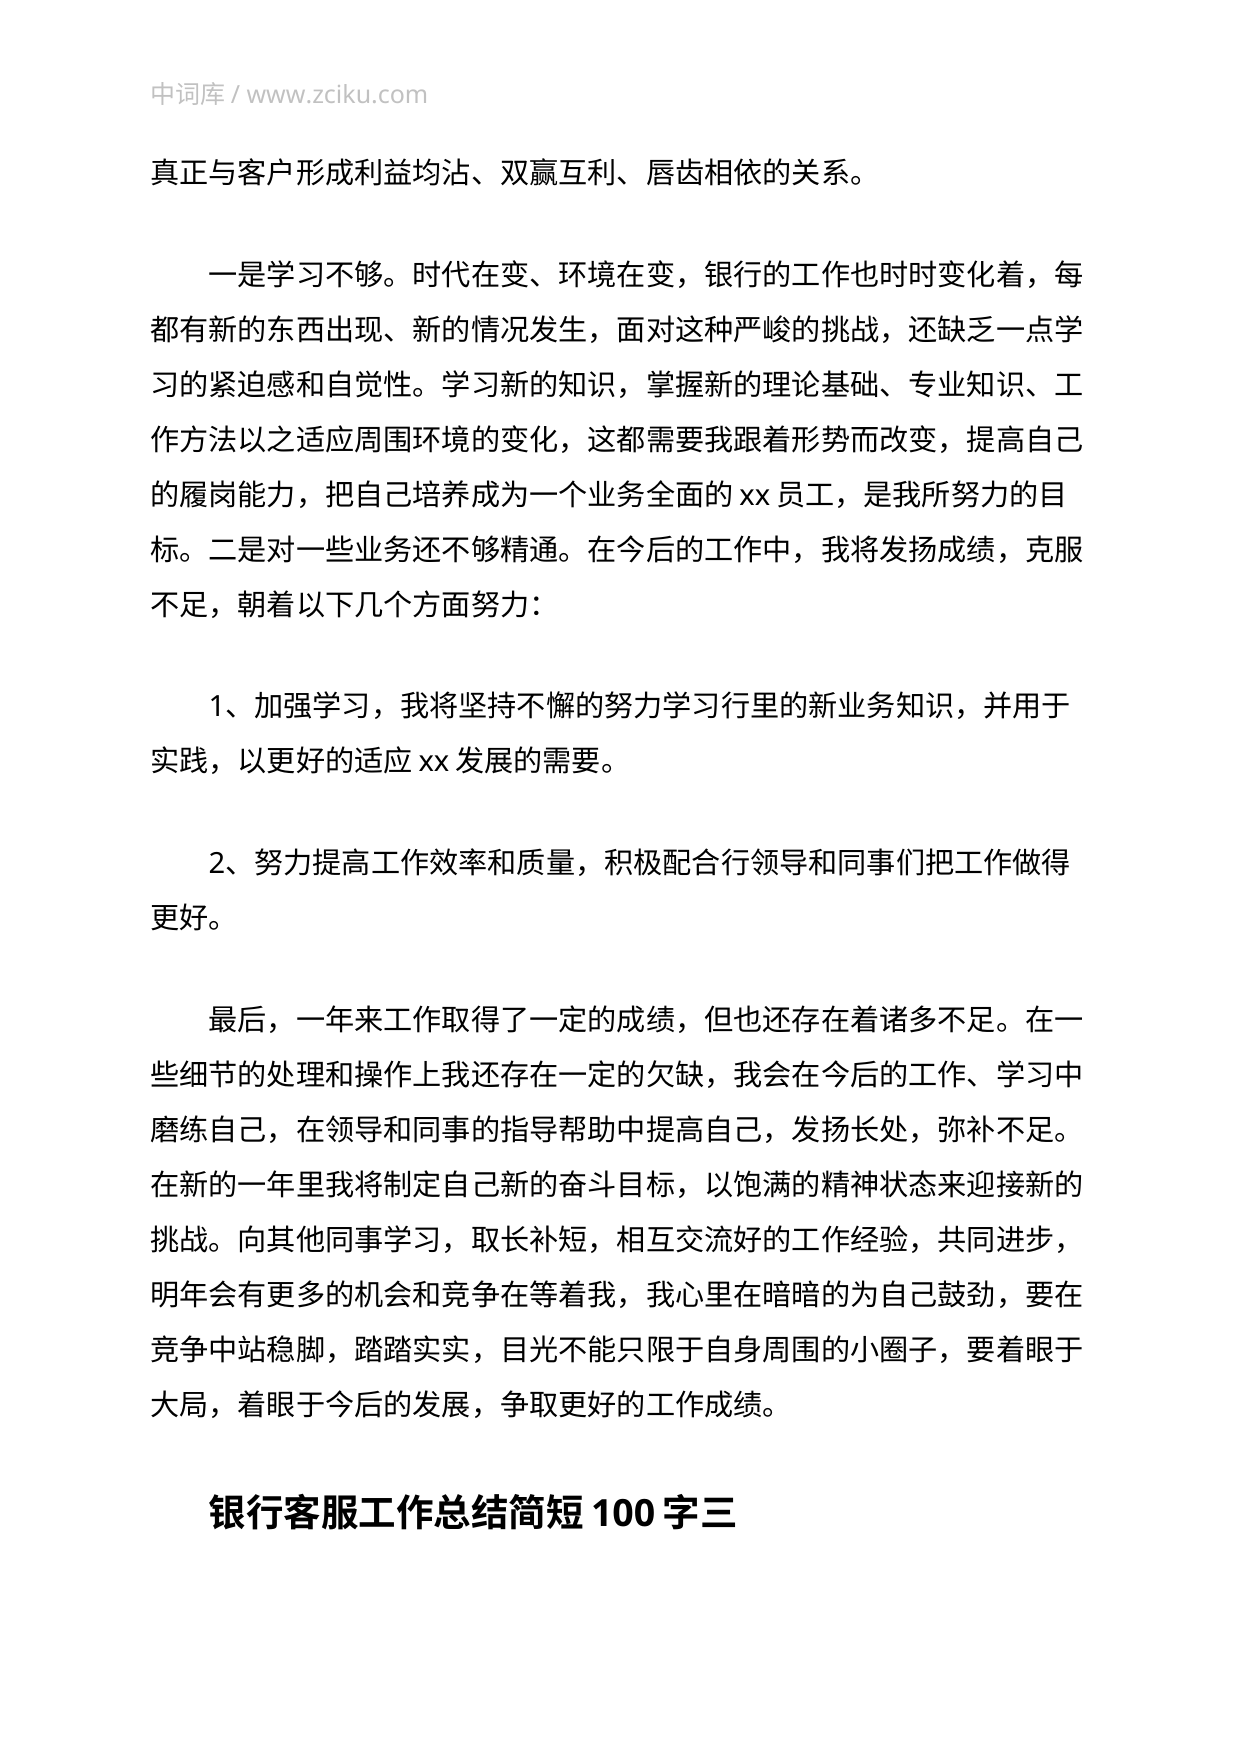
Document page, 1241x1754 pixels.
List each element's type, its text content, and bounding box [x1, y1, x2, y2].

text 一是学习不够。时代在变、环境在变，银行的工作也时时变化着，每都有新的东西出现、新的情况发生，面对这种严峻的挑战，还缺乏一点学习的紧迫感和自觉性。学习新的知识，掌握新的理论基础、专业知识、工作方法以之适应周围环境的变化，这都需要我跟着形势而改变，提高自己的履岗能力，把自己培养成为一个业务全面的xx员工，是我所努力的目标。二是对一些业务还不够精通。在今后的工作中，我将发扬成绩，克服不足，朝着以下几个方面努力： [150, 252, 1090, 623]
text 1、加强学习，我将坚持不懈的努力学习行里的新业务知识，并用于实践，以更好的适应xx发展的需要。 [150, 683, 1090, 780]
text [150, 150, 1090, 192]
text 最后，一年来工作取得了一定的成绩，但也还存在着诸多不足。在一些细节的处理和操作上我还存在一定的欠缺，我会在今后的工作、学习中磨练自己，在领导和同事的指导帮助中提高自己，发扬长处，弥补不足。在新的一年里我将制定自己新的奋斗目标，以饱满的精神状态来迎接新的挑战。向其他同事学习，取长补短，相互交流好的工作经验，共同进步，明年会有更多的机会和竞争在等着我，我心里在暗暗的为自己鼓劲，要在竞争中站稳脚，踏踏实实，目光不能只限于自身周围的小圈子，要着眼于大局，着眼于今后的发展，争取更好的工作成绩。 [150, 997, 1090, 1423]
text 2、努力提高工作效率和质量，积极配合行领导和同事们把工作做得更好。 [150, 840, 1090, 937]
text 银行客服工作总结简短100字三 [150, 1483, 1090, 1537]
